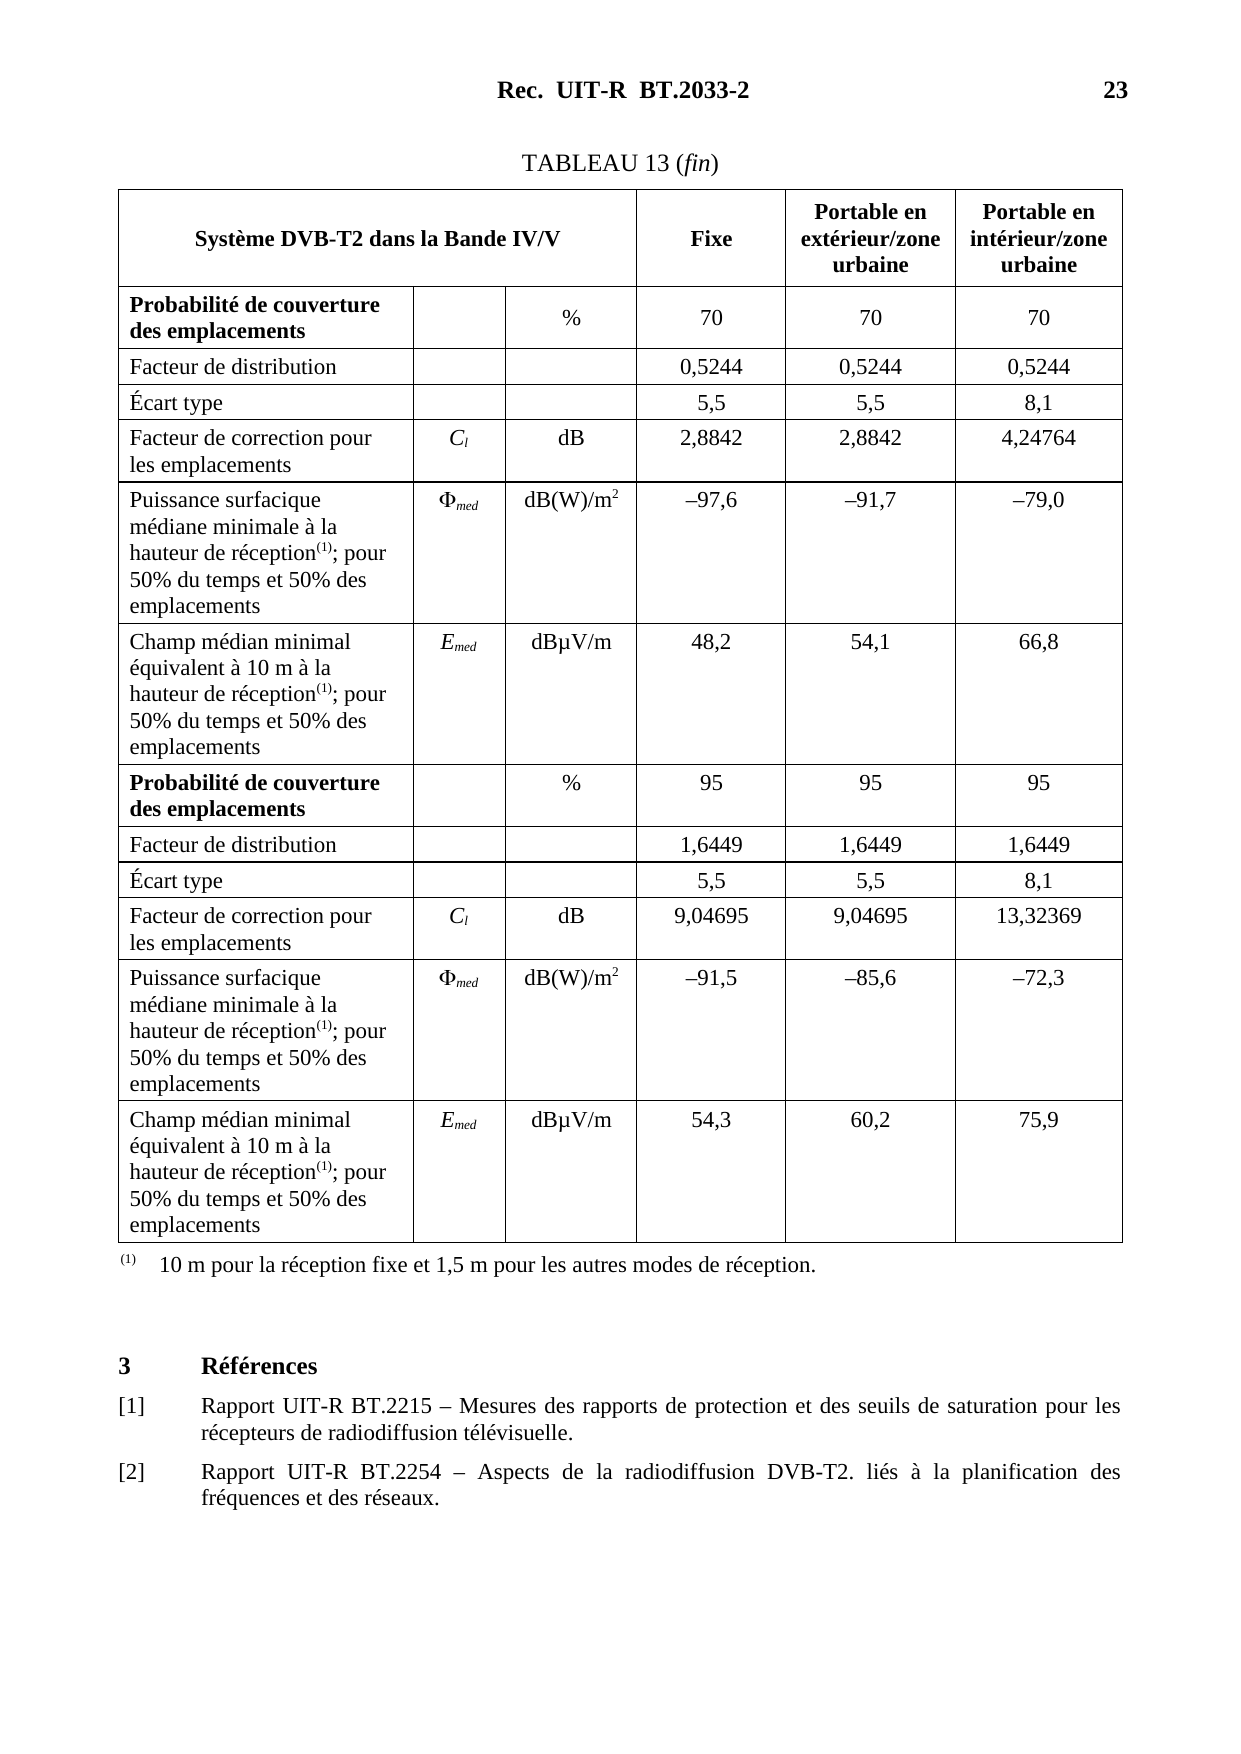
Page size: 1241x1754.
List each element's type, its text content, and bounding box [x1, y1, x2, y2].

table_cell Puissance surfacique médiane minimale à la hauteur de réception(1); pour 50% du temps et 50% des emplacements [119, 960, 413, 1100]
subtitle 3 Références [118, 1351, 1122, 1380]
table_cell –79,0 [956, 483, 1122, 622]
table_cell 60,2 [786, 1101, 955, 1242]
table_cell [414, 827, 505, 861]
table_cell med [414, 960, 505, 1100]
table_cell Facteur de correction pour les emplacements [119, 420, 413, 481]
table_cell 5,5 [786, 385, 955, 419]
table_cell dBµV/m [506, 624, 636, 764]
table_cell 48,2 [637, 624, 785, 764]
table_cell Emed [414, 624, 505, 764]
text [1] Rapport UIT-R BT.2215 – Mesures des rapports de protection et des seuils de saturation pour les récepteurs de radiodiffusion télévisuelle. [118, 1393, 1122, 1445]
table_cell 4,24764 [956, 420, 1122, 481]
table_cell 66,8 [956, 624, 1122, 764]
table_cell 9,04695 [637, 898, 785, 959]
table_cell 70 [786, 287, 955, 348]
table_cell 70 [956, 287, 1122, 348]
table_cell Probabilité de couverture des emplacements [119, 765, 413, 826]
table_header Système DVB-T2 dans la Bande IV/V [119, 190, 636, 286]
table_cell [414, 349, 505, 383]
table_cell % [506, 287, 636, 348]
table_cell 54,3 [637, 1101, 785, 1242]
table_cell 75,9 [956, 1101, 1122, 1242]
table_cell Facteur de distribution [119, 349, 413, 383]
table_cell [414, 385, 505, 419]
table_cell 0,5244 [786, 349, 955, 383]
table_cell 1,6449 [786, 827, 955, 861]
table_cell med [414, 483, 505, 622]
table_cell 54,1 [786, 624, 955, 764]
table_header Portable en intérieur/zone urbaine [956, 190, 1122, 286]
table_cell Emed [414, 1101, 505, 1242]
table_cell Facteur de correction pour les emplacements [119, 898, 413, 959]
table_cell 1,6449 [956, 827, 1122, 861]
table_cell Cl [414, 898, 505, 959]
table_cell (1) 10 m pour la réception fixe et 1,5 m pour les autres modes de réception. [118, 1243, 1122, 1277]
table_cell 2,8842 [637, 420, 785, 481]
table_cell 13,32369 [956, 898, 1122, 959]
table_cell [506, 827, 636, 861]
table_cell Puissance surfacique médiane minimale à la hauteur de réception(1); pour 50% du temps et 50% des emplacements [119, 483, 413, 622]
table_header Fixe [637, 190, 785, 286]
table_cell 2,8842 [786, 420, 955, 481]
table_cell Facteur de distribution [119, 827, 413, 861]
table_cell [414, 863, 505, 897]
table_cell 9,04695 [786, 898, 955, 959]
table_cell dBµV/m [506, 1101, 636, 1242]
table_cell –91,5 [637, 960, 785, 1100]
table_cell 8,1 [956, 863, 1122, 897]
table_cell –85,6 [786, 960, 955, 1100]
table_cell 1,6449 [637, 827, 785, 861]
table_cell Champ médian minimal équivalent à 10 m à la hauteur de réception(1); pour 50% du temps et 50% des emplacements [119, 1101, 413, 1242]
table_cell Écart type [119, 385, 413, 419]
text [2] Rapport UIT-R BT.2254 – Aspects de la radiodiffusion DVB-T2. liés à la planification des fréquences et des réseaux. [118, 1458, 1122, 1511]
table_cell 0,5244 [637, 349, 785, 383]
table_cell 95 [956, 765, 1122, 826]
table_cell [414, 765, 505, 826]
table_cell dB(W)/m2 [506, 960, 636, 1100]
table_cell Écart type [119, 863, 413, 897]
table_cell 70 [637, 287, 785, 348]
table_cell Probabilité de couverture des emplacements [119, 287, 413, 348]
table_cell [506, 863, 636, 897]
table_cell 5,5 [637, 385, 785, 419]
table_cell dB [506, 898, 636, 959]
table_cell [414, 287, 505, 348]
table_cell Cl [414, 420, 505, 481]
table_cell 5,5 [786, 863, 955, 897]
table_cell 8,1 [956, 385, 1122, 419]
table_cell 0,5244 [956, 349, 1122, 383]
table_cell 95 [786, 765, 955, 826]
table_cell –72,3 [956, 960, 1122, 1100]
table_cell Champ médian minimal équivalent à 10 m à la hauteur de réception(1); pour 50% du temps et 50% des emplacements [119, 624, 413, 764]
table_cell 95 [637, 765, 785, 826]
text TABLEAU 13 (fin) [118, 148, 1122, 176]
table_cell % [506, 765, 636, 826]
table_header Portable en extérieur/zone urbaine [786, 190, 955, 286]
table_cell 5,5 [637, 863, 785, 897]
table_cell [506, 385, 636, 419]
table_cell –97,6 [637, 483, 785, 622]
table_cell –91,7 [786, 483, 955, 622]
table_cell dB [506, 420, 636, 481]
table_cell dB(W)/m2 [506, 483, 636, 622]
table_cell [506, 349, 636, 383]
